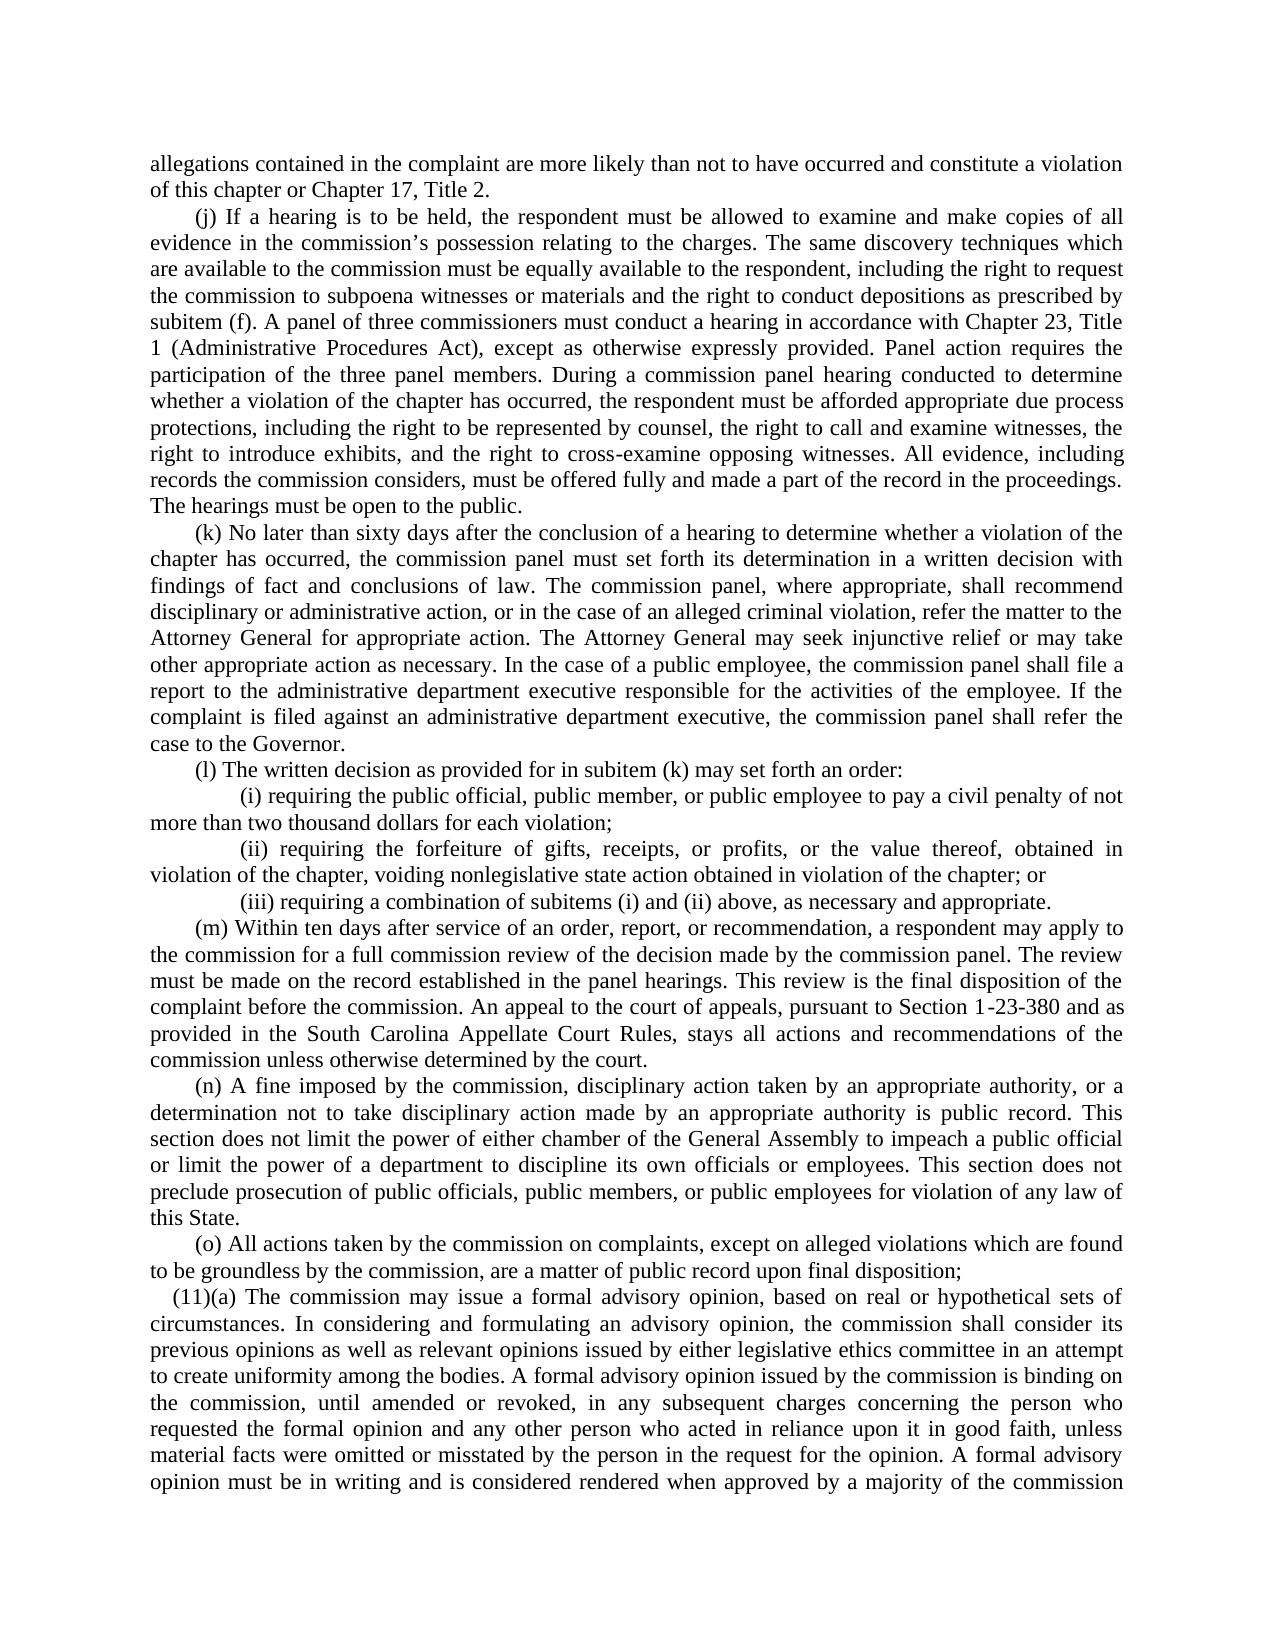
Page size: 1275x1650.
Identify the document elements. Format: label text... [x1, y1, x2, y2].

text (i) requiring the public official, public member, or public employee to pay a civil penalty of not more than two thousand dollars for each violation; [150, 782, 1125, 835]
text (iii) requiring a combination of subitems (i) and (ii) above, as necessary and appropriate. [150, 888, 1125, 914]
text (o) All actions taken by the commission on complaints, except on alleged violations which are found to be groundless by the commission, are a matter of public record upon final disposition; [150, 1231, 1125, 1283]
text (j) If a hearing is to be held, the respondent must be allowed to examine and make copies of all evidence in the commission’s possession relating to the charges. The same discovery techniques which are available to the commission must be equally available to the respondent, including the right to request the commission to subpoena witnesses or materials and the right to conduct depositions as prescribed by subitem (f). A panel of three commissioners must conduct a hearing in accordance with Chapter 23, Title 1 (Administrative Procedures Act), except as otherwise expressly provided. Panel action requires the participation of the three panel members. During a commission panel hearing conducted to determine whether a violation of the chapter has occurred, the respondent must be afforded appropriate due process protections, including the right to be represented by counsel, the right to call and examine witnesses, the right to introduce exhibits, and the right to cross-examine opposing witnesses. All evidence, including records the commission considers, must be offered fully and made a part of the record in the proceedings. The hearings must be open to the public. [150, 203, 1125, 519]
text (m) Within ten days after service of an order, report, or recommendation, a respondent may apply to the commission for a full commission review of the decision made by the commission panel. The review must be made on the record established in the panel hearings. This review is the final disposition of the complaint before the commission. An appeal to the court of appeals, pursuant to Section 1-23-380 and as provided in the South Carolina Appellate Court Rules, stays all actions and recommendations of the commission unless otherwise determined by the court. [150, 914, 1125, 1072]
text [150, 1283, 1125, 1494]
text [150, 150, 1125, 203]
text (n) A fine imposed by the commission, disciplinary action taken by an appropriate authority, or a determination not to take disciplinary action made by an appropriate authority is public record. This section does not limit the power of either chamber of the General Assembly to impeach a public official or limit the power of a department to discipline its own officials or employees. This section does not preclude prosecution of public officials, public members, or public employees for violation of any law of this State. [150, 1072, 1125, 1231]
text (l) The written decision as provided for in subitem (k) may set forth an order: [150, 756, 1125, 782]
text (k) No later than sixty days after the conclusion of a hearing to determine whether a violation of the chapter has occurred, the commission panel must set forth its determination in a written decision with findings of fact and conclusions of law. The commission panel, where appropriate, shall recommend disciplinary or administrative action, or in the case of an alleged criminal violation, refer the matter to the Attorney General for appropriate action. The Attorney General may seek injunctive relief or may take other appropriate action as necessary. In the case of a public employee, the commission panel shall file a report to the administrative department executive responsible for the activities of the employee. If the complaint is filed against an administrative department executive, the commission panel shall refer the case to the Governor. [150, 519, 1125, 756]
text (ii) requiring the forfeiture of gifts, receipts, or profits, or the value thereof, obtained in violation of the chapter, voiding nonlegislative state action obtained in violation of the chapter; or [150, 835, 1125, 888]
